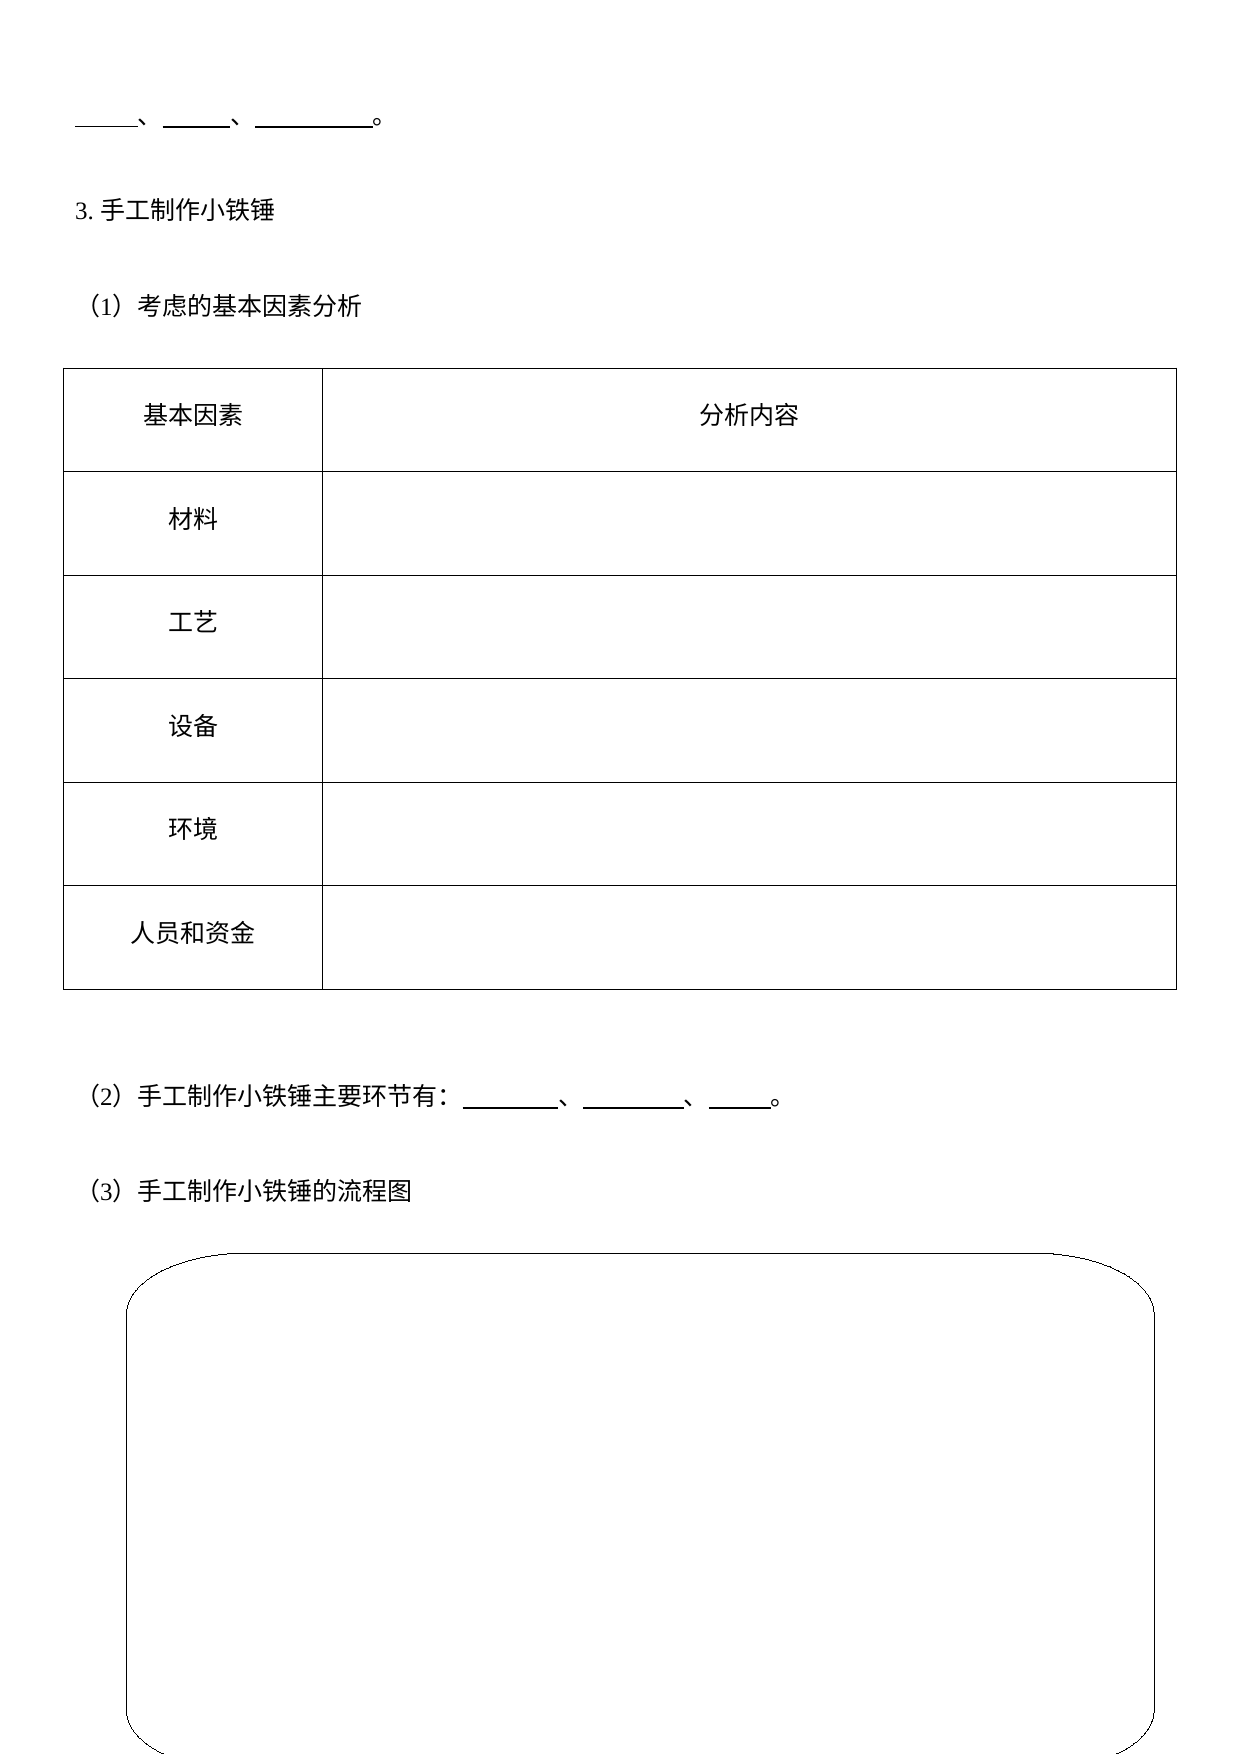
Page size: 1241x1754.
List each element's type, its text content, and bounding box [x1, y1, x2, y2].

table_cell 工艺 [64, 576, 322, 678]
table_cell [323, 576, 1176, 678]
table_cell [323, 472, 1176, 575]
table_header 分析内容 [323, 369, 1176, 471]
table_cell 人员和资金 [64, 886, 322, 989]
list 手工制作小铁锤主要环节有： 、 、 。 [75, 1062, 1165, 1127]
list 手工制作小铁锤的流程图 [75, 1157, 1165, 1222]
table_cell 设备 [64, 679, 322, 782]
table_cell 环境 [64, 783, 322, 885]
list 手工制作小铁锤 [75, 176, 1165, 241]
table_cell [323, 783, 1176, 885]
table_cell [323, 886, 1176, 989]
table_cell [323, 679, 1176, 782]
table_cell 材料 [64, 472, 322, 575]
list 、 、 。 [75, 81, 1165, 146]
table_header 基本因素 [64, 369, 322, 471]
list 考虑的基本因素分析 [75, 272, 1165, 337]
